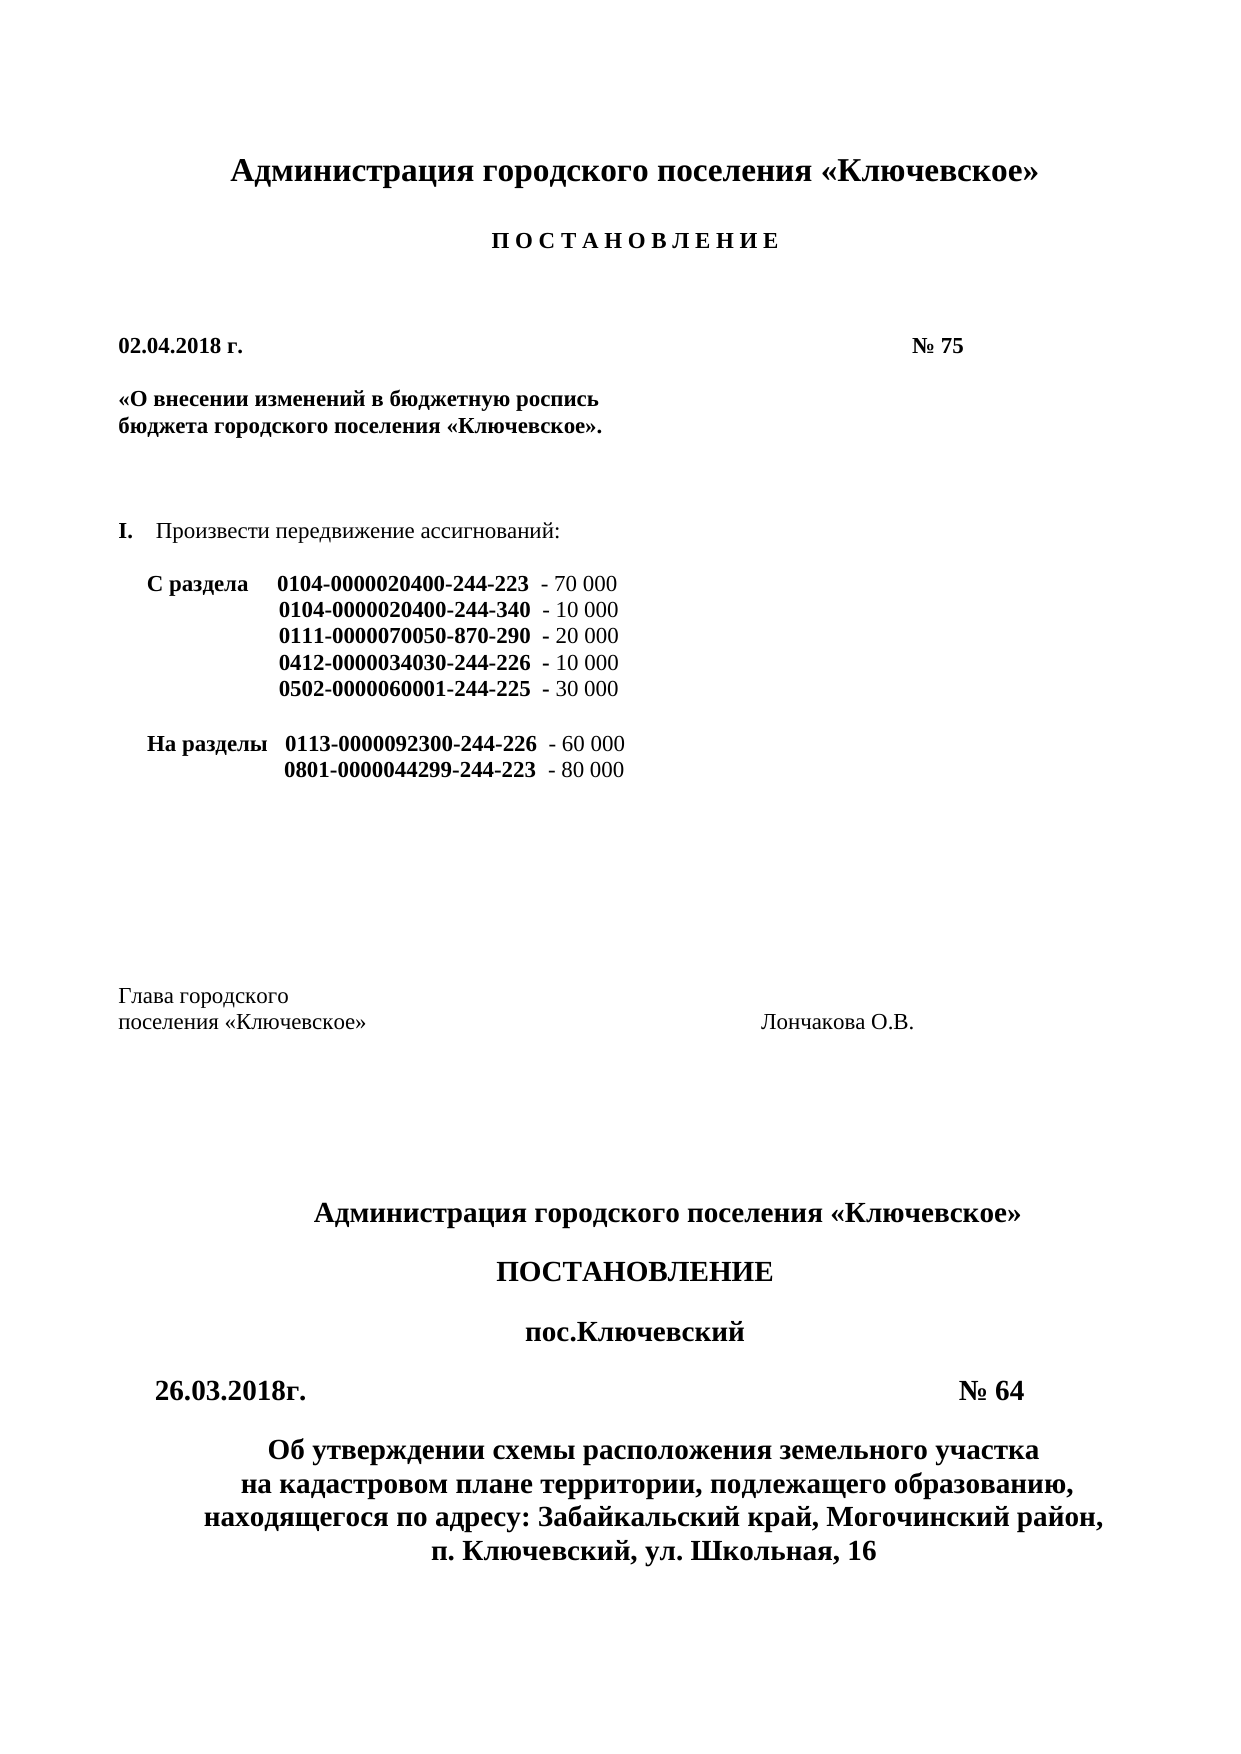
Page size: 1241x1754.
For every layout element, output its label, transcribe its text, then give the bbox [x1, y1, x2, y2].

text Администрация городского поселения «Ключевское» [118, 151, 1152, 189]
text Администрация городского поселения «Ключевское» [118, 1195, 1152, 1228]
text 02.04.2018 г. № 75 [118, 333, 1152, 359]
text «О внесении изменений в бюджетную роспись [118, 385, 1152, 412]
text 26.03.2018г. № 64 [118, 1373, 1152, 1407]
text П О С Т А Н О В Л Е Н И Е [118, 227, 1152, 253]
text п. Ключевский, ул. Школьная, 16 [156, 1533, 1152, 1567]
text пос.Ключевский [118, 1314, 1152, 1347]
text ПОСТАНОВЛЕНИЕ [118, 1254, 1152, 1288]
text 0104-0000020400-244-340 - 10 000 [118, 596, 1152, 622]
text I. Произвести передвижение ассигнований: [118, 517, 1152, 543]
text 0111-0000070050-870-290 - 20 000 [118, 622, 1152, 649]
text поселения «Ключевское» Лончакова О.В. [118, 1008, 1152, 1035]
text на кадастровом плане территории, подлежащего образованию, находящегося по адресу: Забайкальский край, Могочинский район, [156, 1466, 1152, 1533]
text На разделы 0113-0000092300-244-226 - 60 000 [118, 729, 1152, 756]
text Об утверждении схемы расположения земельного участка [156, 1432, 1152, 1466]
text Глава городского [118, 982, 1152, 1008]
text 0801-0000044299-244-223 - 80 000 [118, 756, 1152, 782]
text С раздела 0104-0000020400-244-223 - 70 000 [118, 570, 1152, 596]
text 0412-0000034030-244-226 - 10 000 [118, 649, 1152, 675]
text бюджета городского поселения «Ключевское». [118, 412, 1152, 438]
text 0502-0000060001-244-225 - 30 000 [118, 675, 1152, 702]
